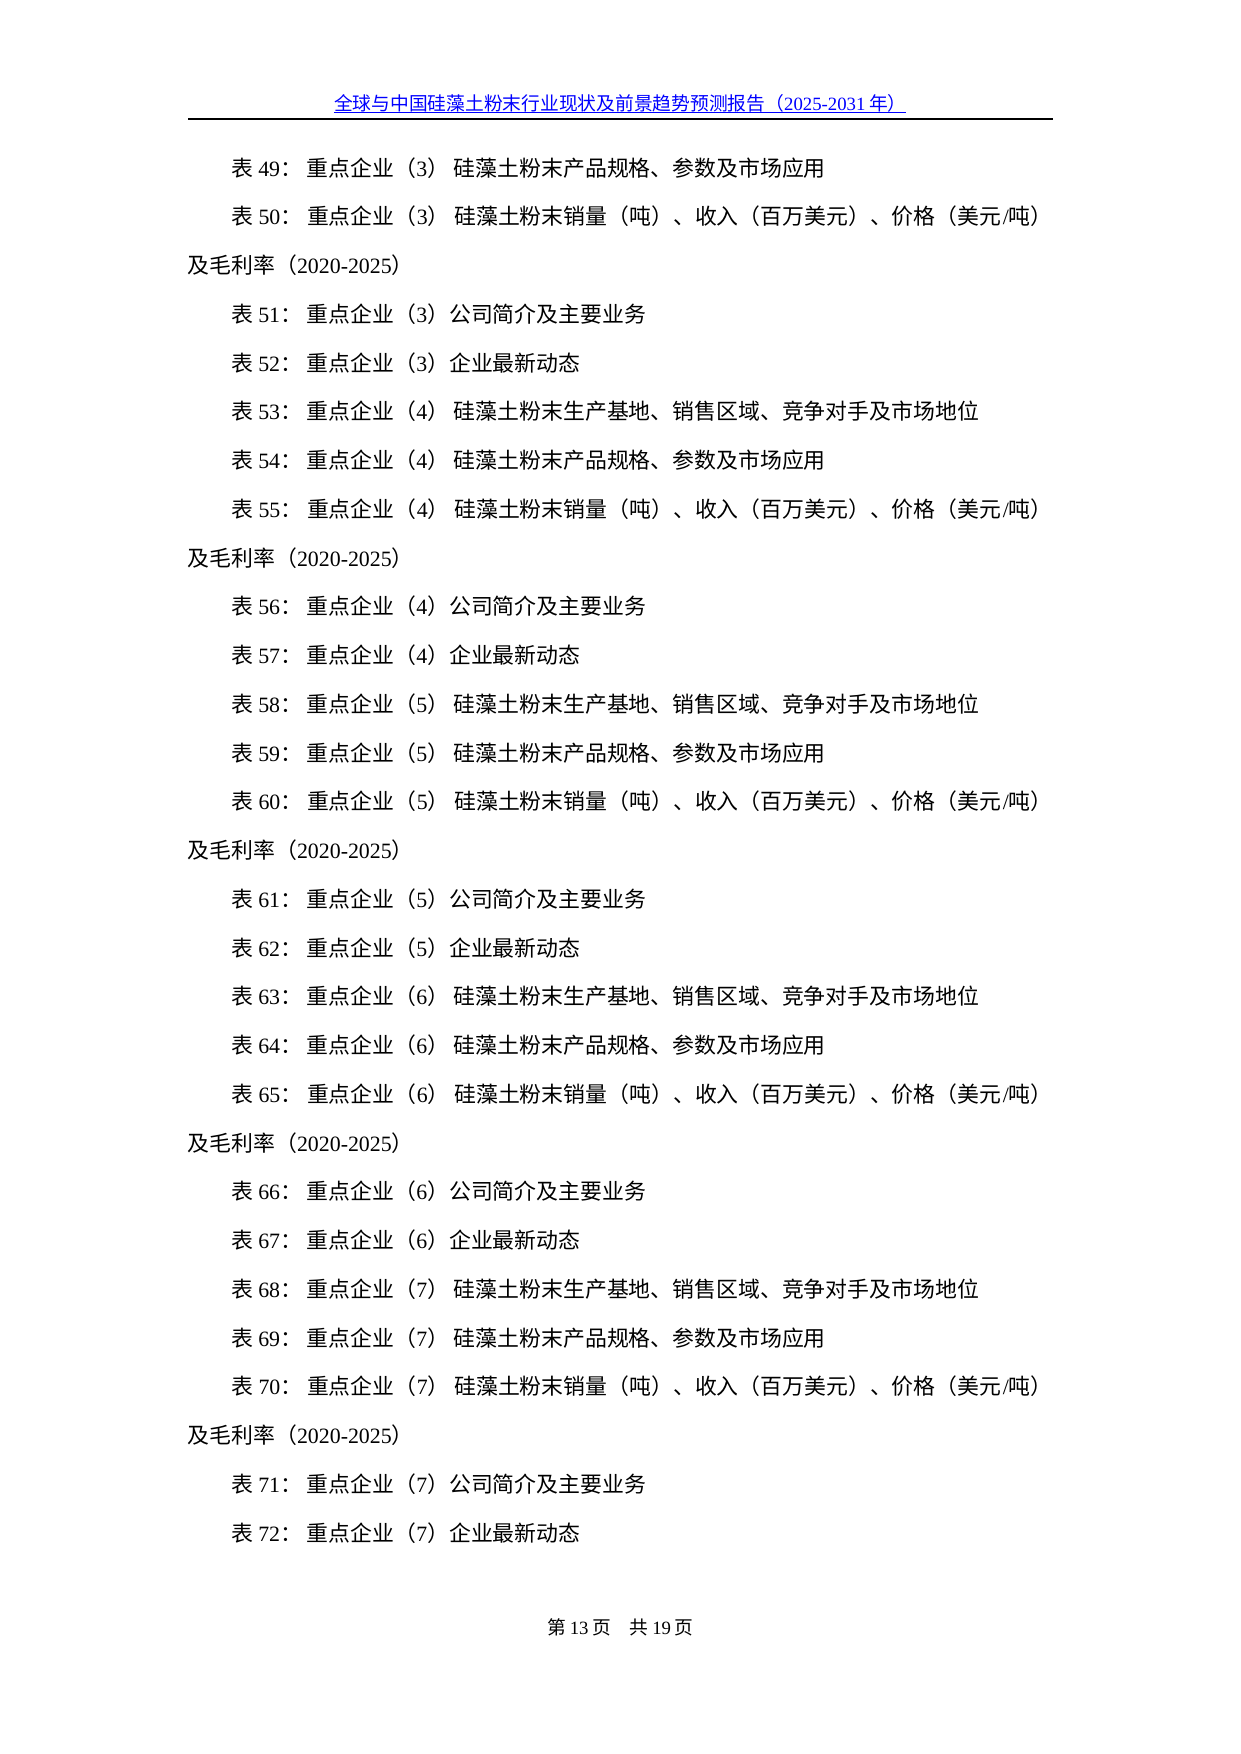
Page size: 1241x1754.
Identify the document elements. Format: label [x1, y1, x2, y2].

text [187, 150, 1053, 1548]
